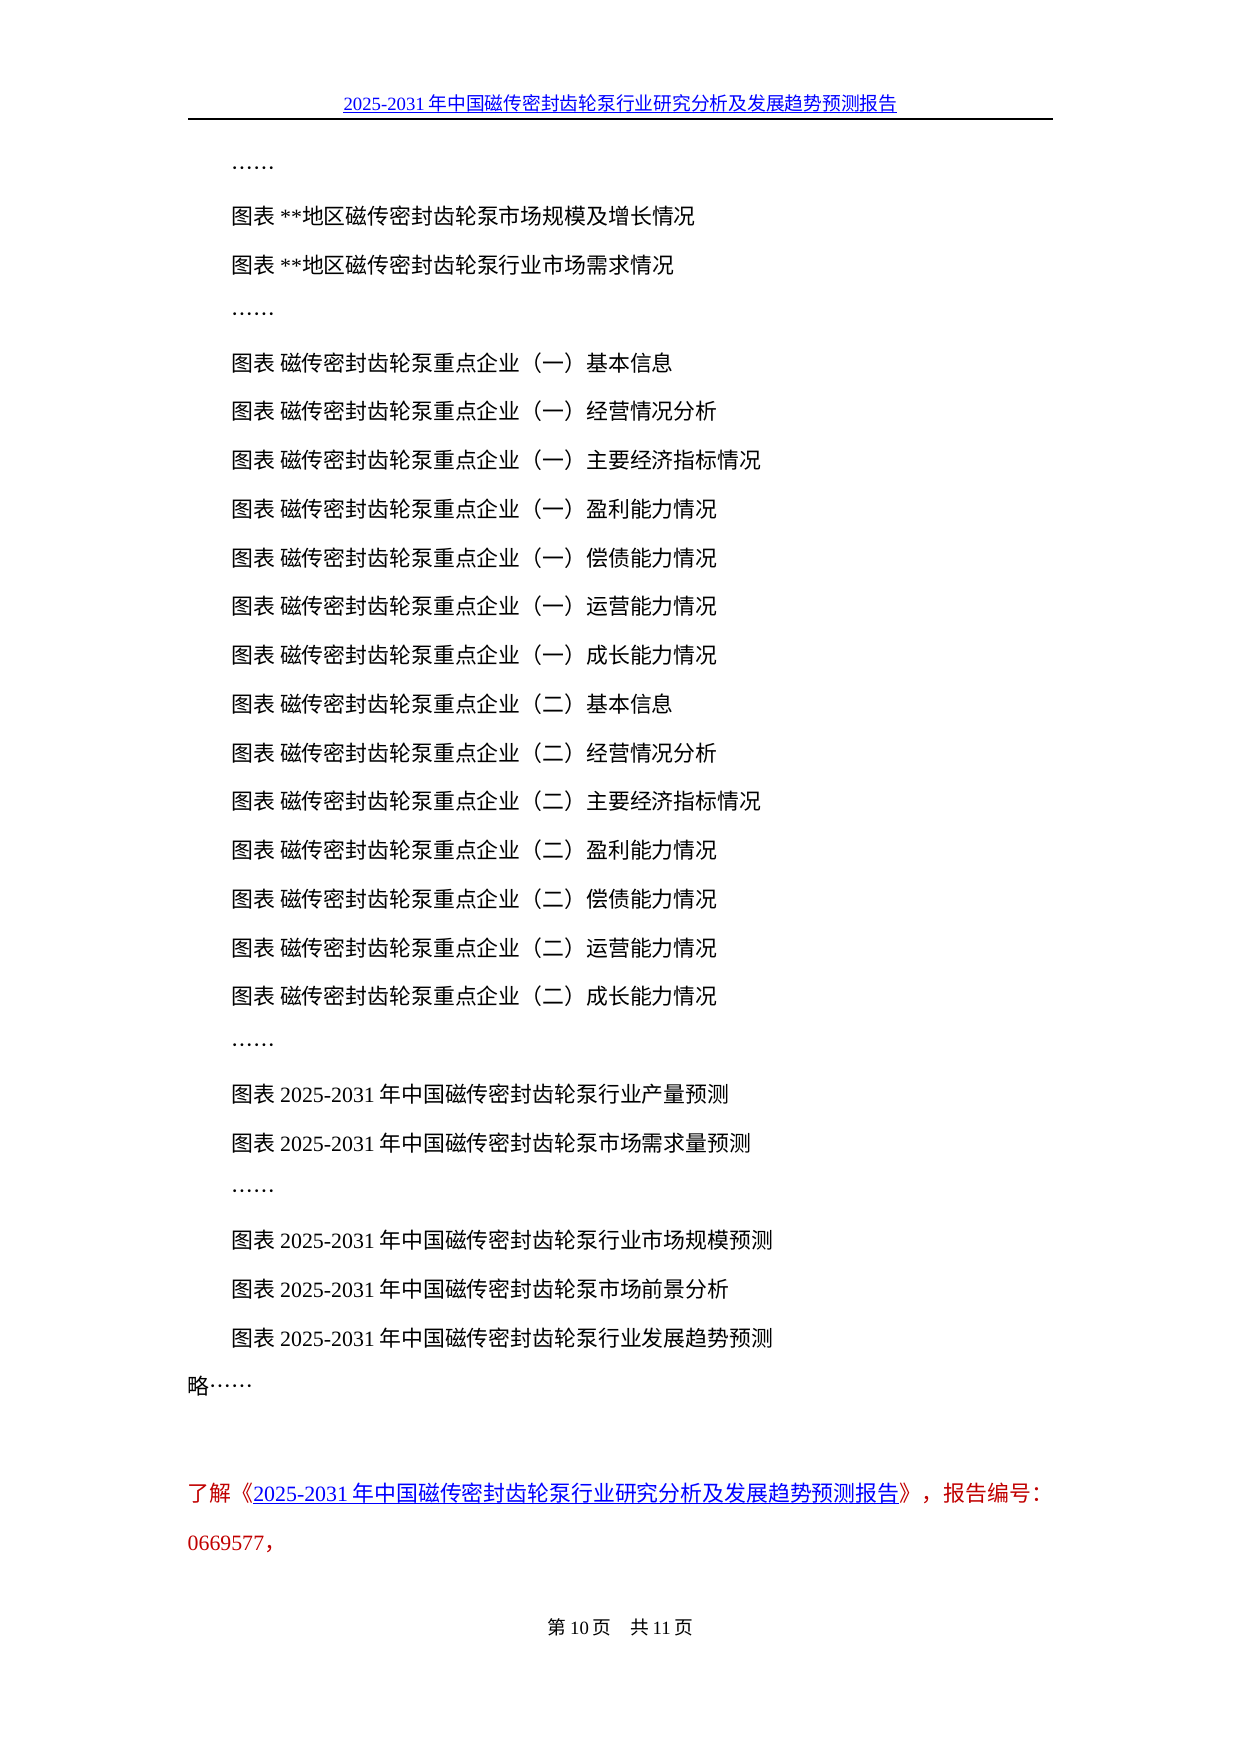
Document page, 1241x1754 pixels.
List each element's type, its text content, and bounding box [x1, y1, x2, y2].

text 了解《2025-2031年中国磁传密封齿轮泵行业研究分析及发展趋势预测报告》，报告编号：0669577， [187, 1475, 1053, 1557]
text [187, 150, 1053, 1401]
